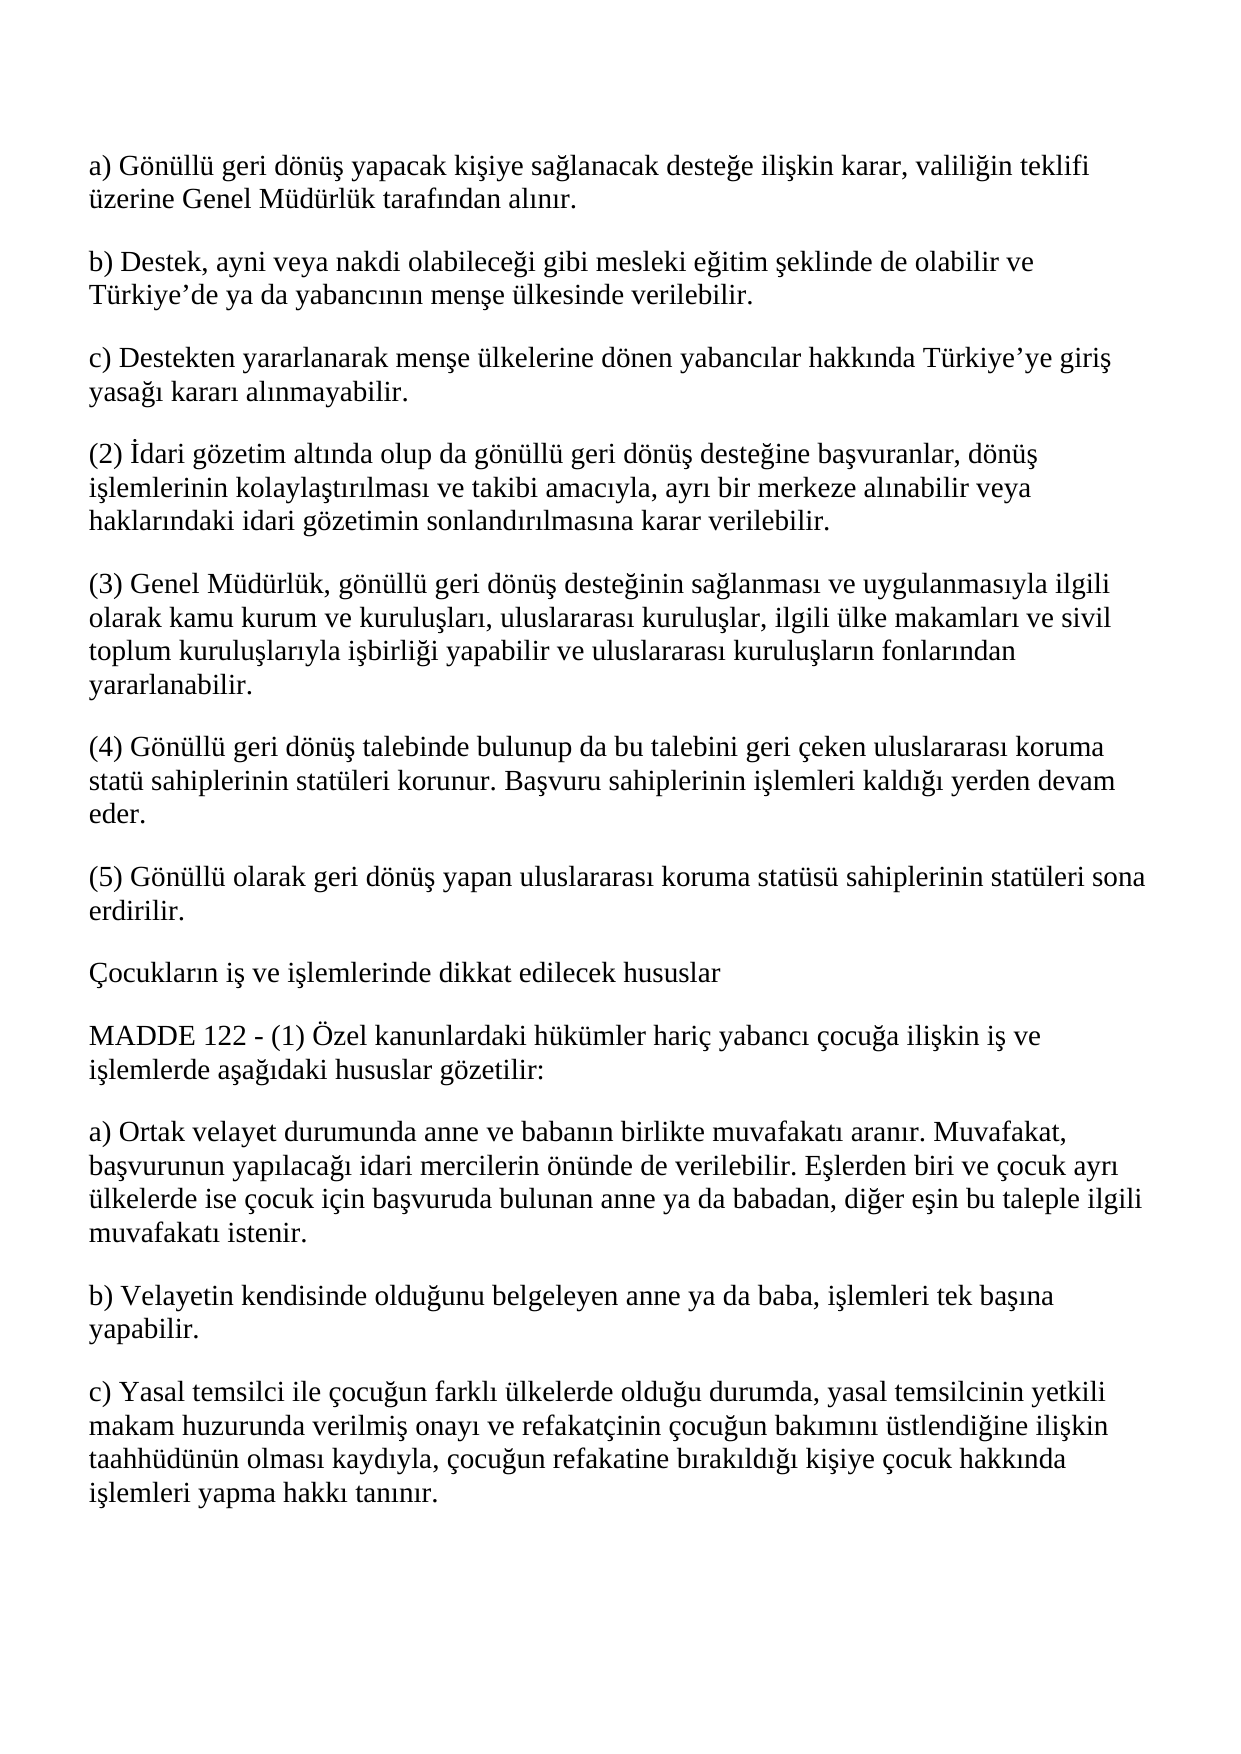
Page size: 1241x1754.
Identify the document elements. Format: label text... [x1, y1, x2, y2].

text b) Velayetin kendisinde olduğunu belgeleyen anne ya da baba, işlemleri tek başına yapabilir. [89, 1278, 1166, 1345]
text (2) İdari gözetim altında olup da gönüllü geri dönüş desteğine başvuranlar, dönüş işlemlerinin kolaylaştırılması ve takibi amacıyla, ayrı bir merkeze alınabilir veya haklarındaki idari gözetimin sonlandırılmasına karar verilebilir. [89, 436, 1166, 537]
text c) Yasal temsilci ile çocuğun farklı ülkelerde olduğu durumda, yasal temsilcinin yetkili makam huzurunda verilmiş onayı ve refakatçinin çocuğun bakımını üstlendiğine ilişkin taahhüdünün olması kaydıyla, çocuğun refakatine bırakıldığı kişiye çocuk hakkında işlemleri yapma hakkı tanınır. [89, 1374, 1166, 1508]
text (3) Genel Müdürlük, gönüllü geri dönüş desteğinin sağlanması ve uygulanmasıyla ilgili olarak kamu kurum ve kuruluşları, uluslararası kuruluşlar, ilgili ülke makamları ve sivil toplum kuruluşlarıyla işbirliği yapabilir ve uluslararası kuruluşların fonlarından yararlanabilir. [89, 566, 1166, 700]
text c) Destekten yararlanarak menşe ülkelerine dönen yabancılar hakkında Türkiye’ye giriş yasağı kararı alınmayabilir. [89, 340, 1166, 407]
text Çocukların iş ve işlemlerinde dikkat edilecek hususlar [89, 956, 1166, 989]
text a) Gönüllü geri dönüş yapacak kişiye sağlanacak desteğe ilişkin karar, valiliğin teklifi üzerine Genel Müdürlük tarafından alınır. [89, 148, 1166, 215]
text a) Ortak velayet durumunda anne ve babanın birlikte muvafakatı aranır. Muvafakat, başvurunun yapılacağı idari mercilerin önünde de verilebilir. Eşlerden biri ve çocuk ayrı ülkelerde ise çocuk için başvuruda bulunan anne ya da babadan, diğer eşin bu taleple ilgili muvafakatı istenir. [89, 1114, 1166, 1249]
text (5) Gönüllü olarak geri dönüş yapan uluslararası koruma statüsü sahiplerinin statüleri sona erdirilir. [89, 859, 1166, 926]
text MADDE 122 - (1) Özel kanunlardaki hükümler hariç yabancı çocuğa ilişkin iş ve işlemlerde aşağıdaki hususlar gözetilir: [89, 1018, 1166, 1085]
text (4) Gönüllü geri dönüş talebinde bulunup da bu talebini geri çeken uluslararası koruma statü sahiplerinin statüleri korunur. Başvuru sahiplerinin işlemleri kaldığı yerden devam eder. [89, 729, 1166, 830]
text b) Destek, ayni veya nakdi olabileceği gibi mesleki eğitim şeklinde de olabilir ve Türkiye’de ya da yabancının menşe ülkesinde verilebilir. [89, 244, 1166, 311]
